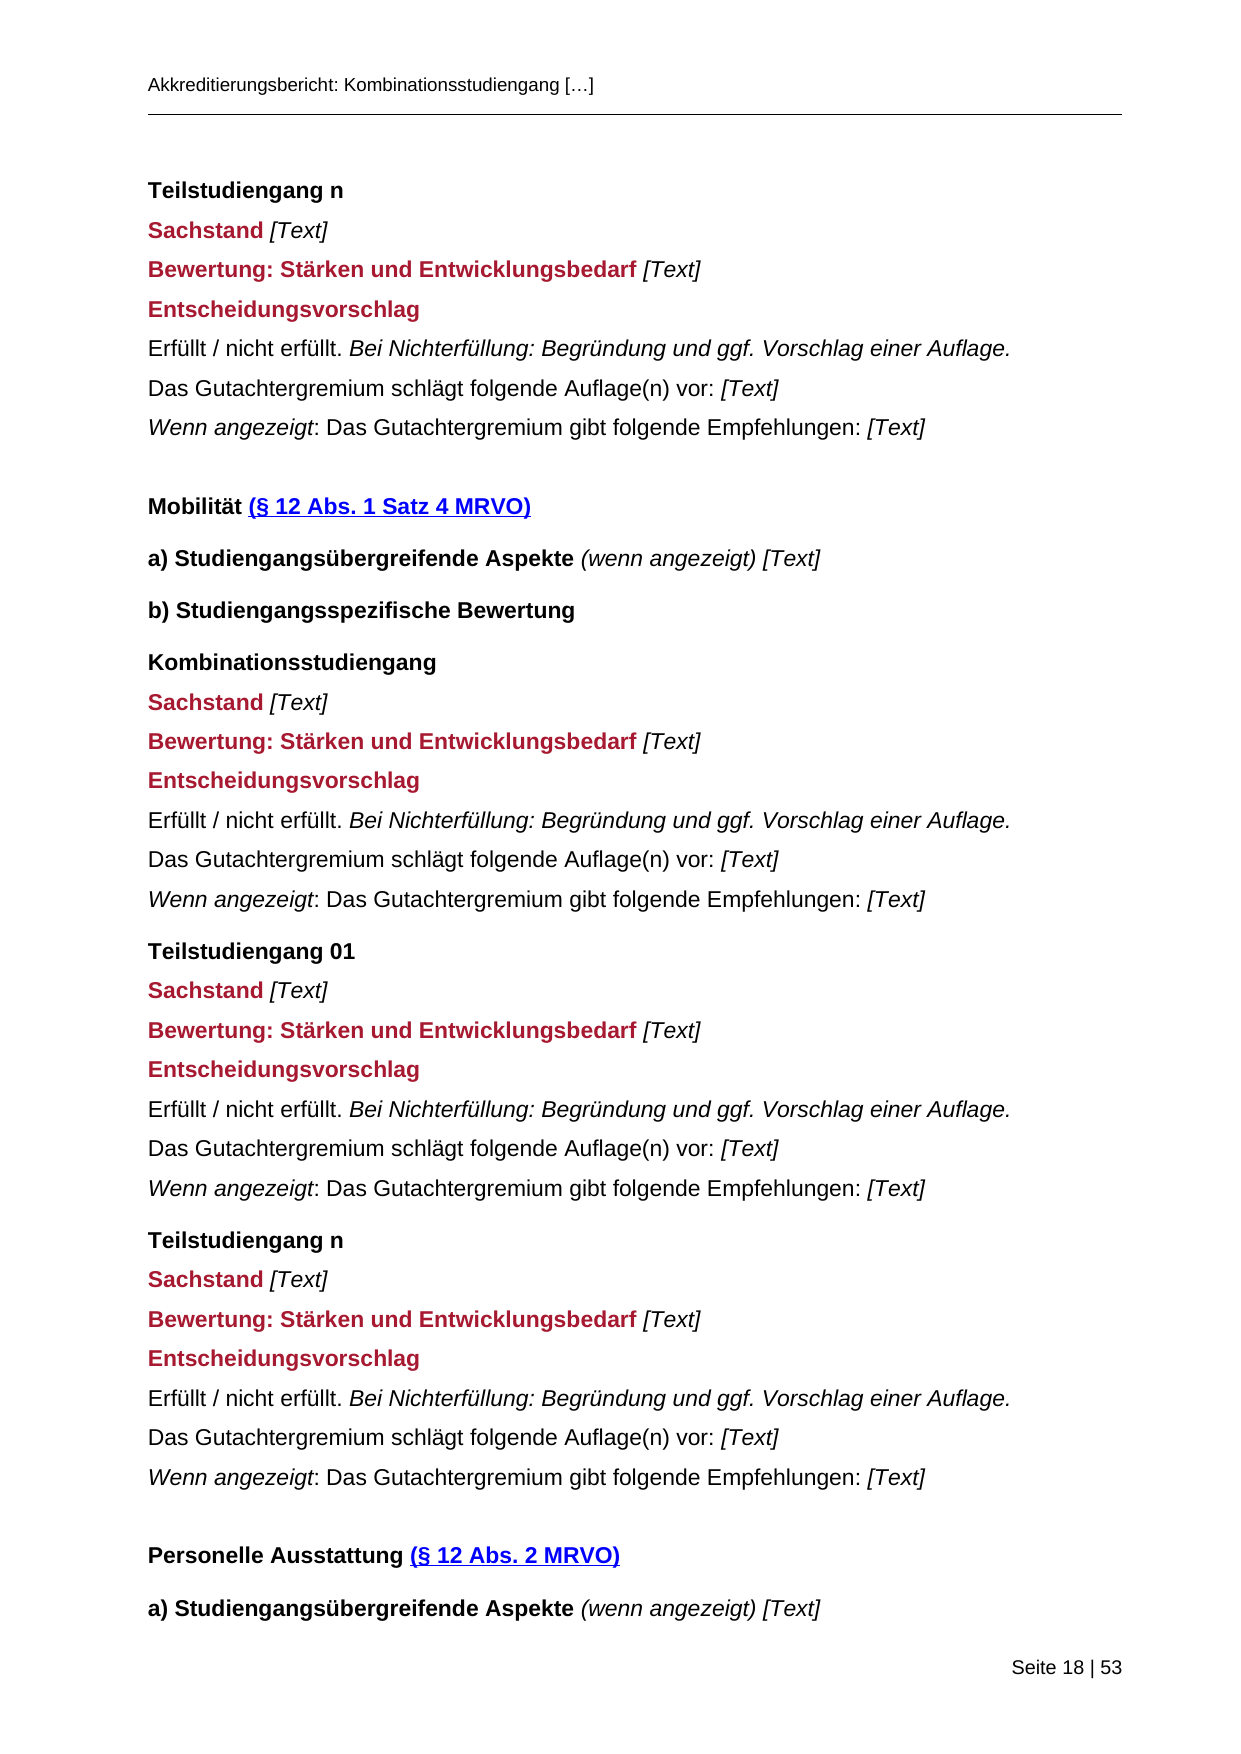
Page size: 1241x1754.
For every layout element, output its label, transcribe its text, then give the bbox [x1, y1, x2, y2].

text Sachstand [Text] [148, 977, 1122, 1004]
text Entscheidungsvorschlag [148, 1056, 1122, 1083]
text Wenn angezeigt: Das Gutachtergremium gibt folgende Empfehlungen: [Text] [148, 1175, 1122, 1201]
text Wenn angezeigt: Das Gutachtergremium gibt folgende Empfehlungen: [Text] [148, 1463, 1122, 1490]
text Bewertung: Stärken und Entwicklungsbedarf [Text] [148, 1017, 1122, 1043]
text Wenn angezeigt: Das Gutachtergremium gibt folgende Empfehlungen: [Text] [148, 414, 1122, 440]
text Teilstudiengang 01 [148, 938, 1122, 964]
text Bewertung: Stärken und Entwicklungsbedarf [Text] [148, 728, 1122, 754]
subtitle Personelle Ausstattung (§ 12 Abs. 2 MRVO) [148, 1542, 1122, 1569]
text Entscheidungsvorschlag [148, 1345, 1122, 1371]
text Das Gutachtergremium schlägt folgende Auflage(n) vor: [Text] [148, 1135, 1122, 1162]
text Entscheidungsvorschlag [148, 767, 1122, 794]
text Kombinationsstudiengang [148, 649, 1122, 675]
text Wenn angezeigt: Das Gutachtergremium gibt folgende Empfehlungen: [Text] [148, 886, 1122, 912]
text Entscheidungsvorschlag [148, 296, 1122, 322]
text Erfüllt / nicht erfüllt. Bei Nichterfüllung: Begründung und ggf. Vorschlag einer Auflage. [148, 1384, 1122, 1411]
text Teilstudiengang n [148, 177, 1122, 203]
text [148, 335, 1122, 361]
text Bewertung: Stärken und Entwicklungsbedarf [Text] [148, 1306, 1122, 1332]
text Erfüllt / nicht erfüllt. Bei Nichterfüllung: Begründung und ggf. Vorschlag einer Auflage. [148, 1096, 1122, 1122]
text Das Gutachtergremium schlägt folgende Auflage(n) vor: [Text] [148, 1424, 1122, 1450]
text Sachstand [Text] [148, 217, 1122, 243]
text Bewertung: Stärken und Entwicklungsbedarf [Text] [148, 256, 1122, 282]
text a) Studiengangsübergreifende Aspekte (wenn angezeigt) [Text] [148, 1594, 1122, 1621]
text Das Gutachtergremium schlägt folgende Auflage(n) vor: [Text] [148, 846, 1122, 873]
text a) Studiengangsübergreifende Aspekte (wenn angezeigt) [Text] [148, 545, 1122, 571]
text Erfüllt / nicht erfüllt. Bei Nichterfüllung: Begründung und ggf. Vorschlag einer Auflage. [148, 807, 1122, 833]
text Teilstudiengang n [148, 1227, 1122, 1253]
text Sachstand [Text] [148, 1266, 1122, 1292]
subtitle Mobilität (§ 12 Abs. 1 Satz 4 MRVO) [148, 493, 1122, 519]
text Sachstand [Text] [148, 688, 1122, 715]
text Das Gutachtergremium schlägt folgende Auflage(n) vor: [Text] [148, 374, 1122, 401]
text b) Studiengangsspezifische Bewertung [148, 597, 1122, 623]
